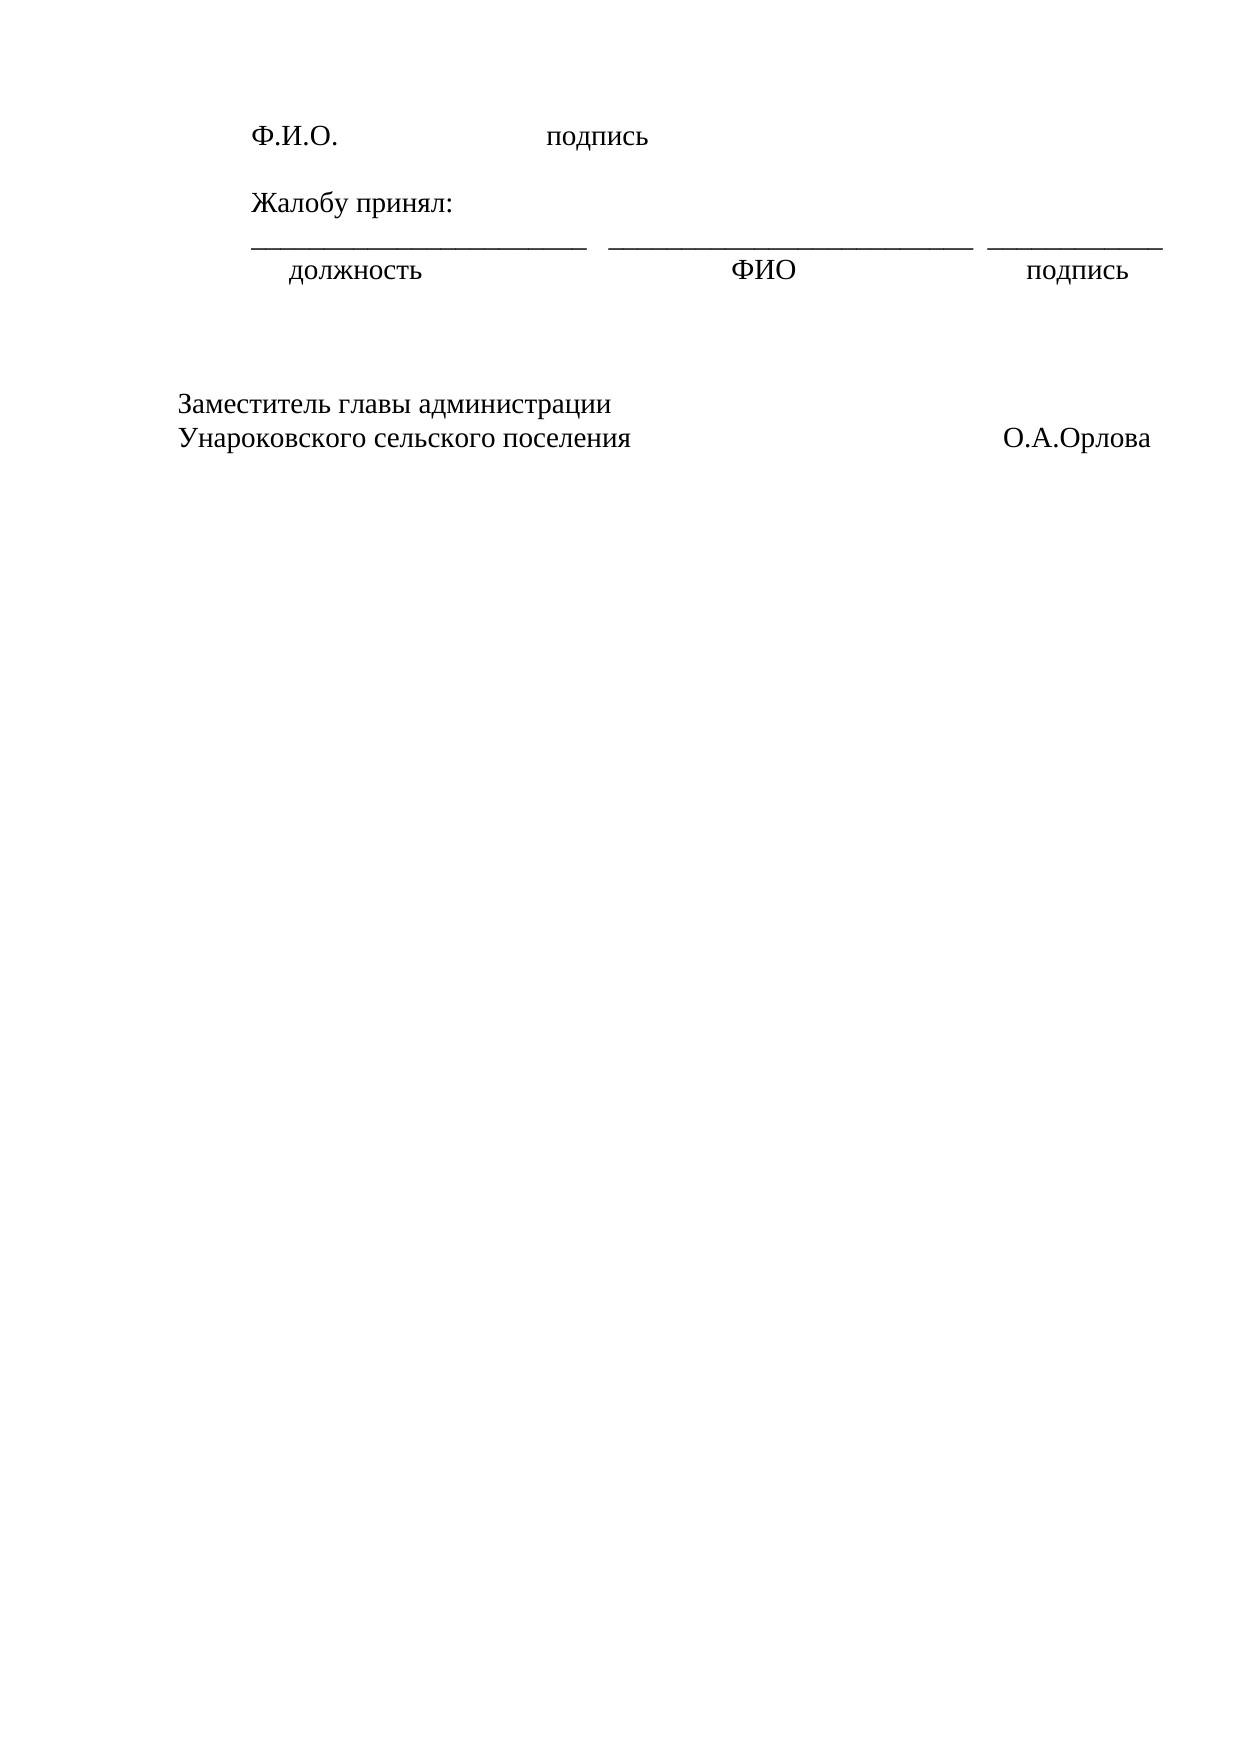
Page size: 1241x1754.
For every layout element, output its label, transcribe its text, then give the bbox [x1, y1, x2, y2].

text Жалобу принял: [177, 185, 1167, 219]
text _______________________ _________________________ ____________ [177, 219, 1167, 252]
text Унароковского сельского поселения О.А.Орлова [177, 420, 1167, 453]
text Заместитель главы администрации [177, 386, 1167, 420]
text должность ФИО подпись [177, 252, 1167, 286]
text Ф.И.О. подпись [177, 118, 1167, 152]
